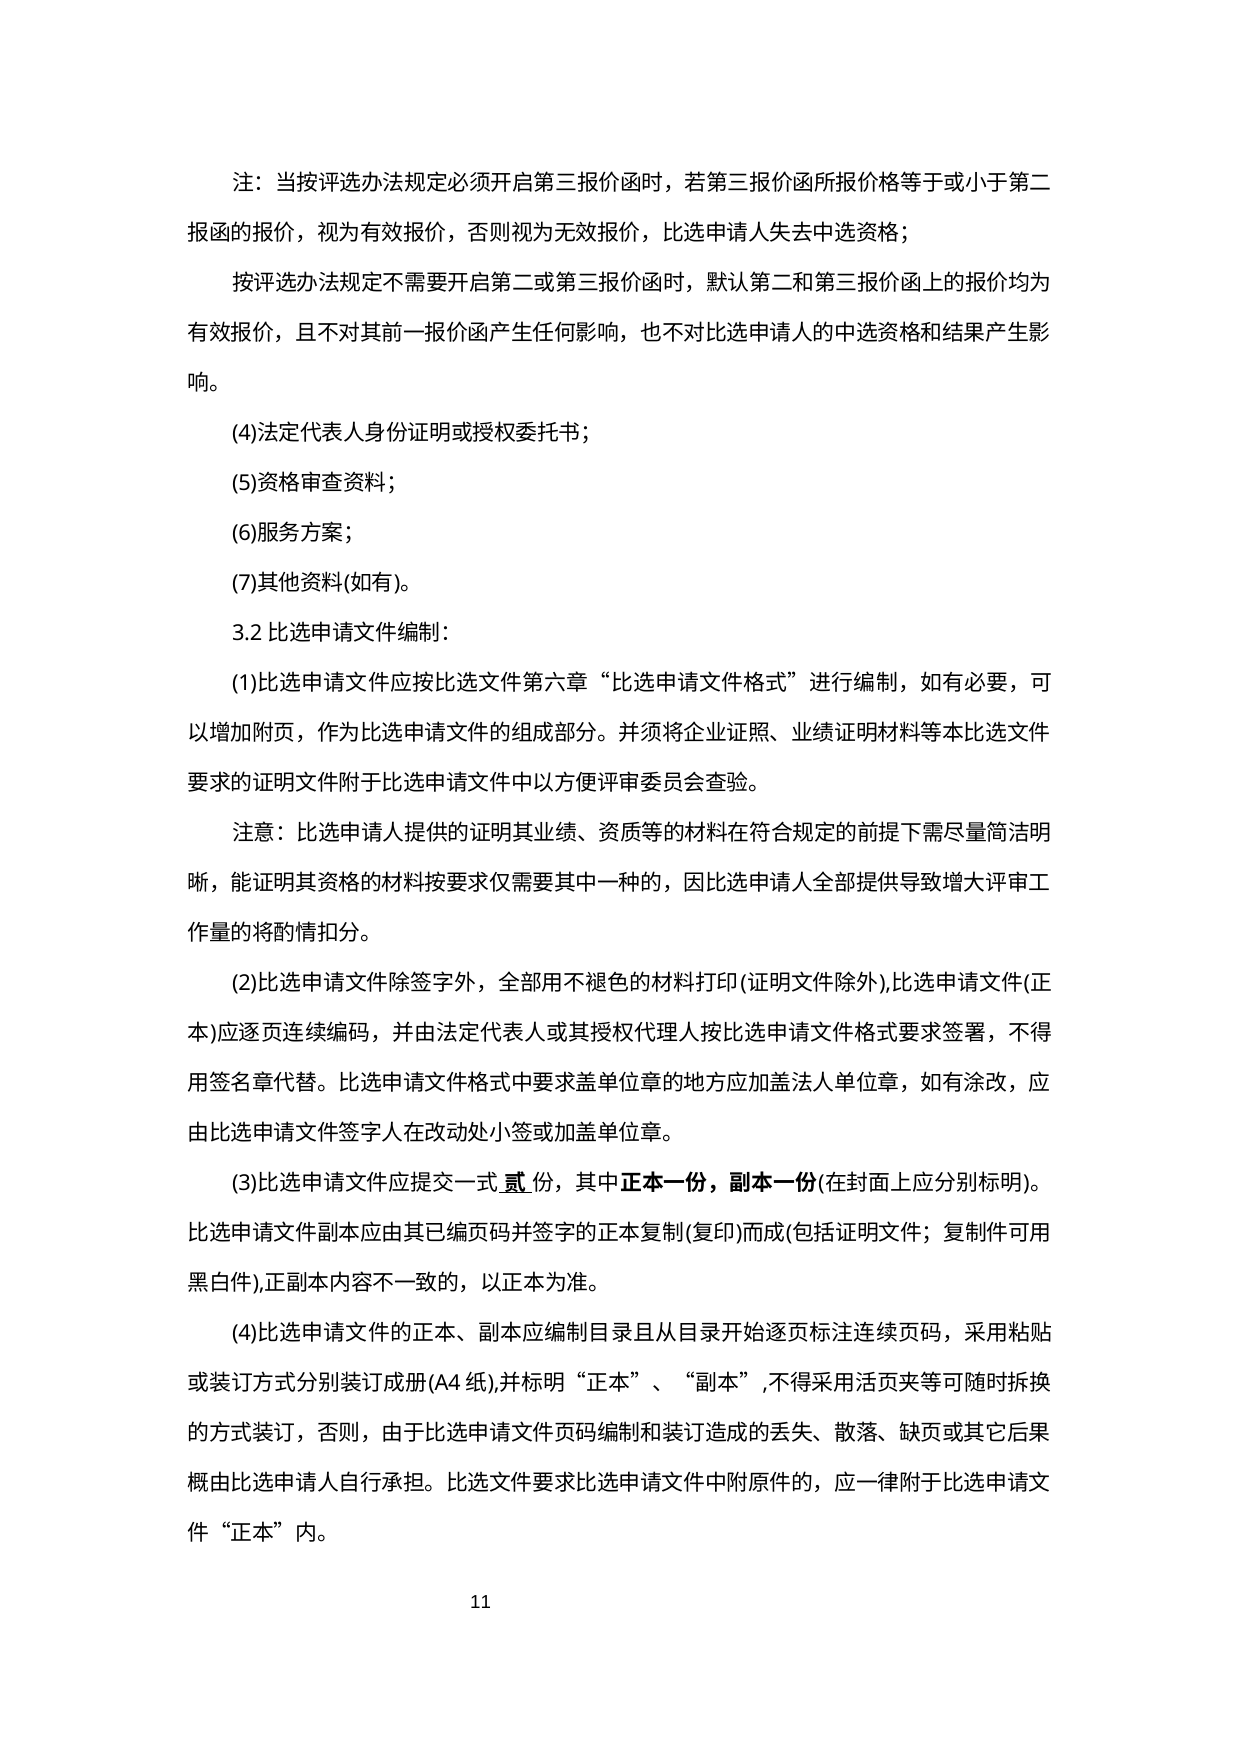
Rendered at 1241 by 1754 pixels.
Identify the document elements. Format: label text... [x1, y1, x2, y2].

text (4)比选申请文件的正本、副本应编制目录且从目录开始逐页标注连续页码，采用粘贴或装订方式分别装订成册(A4纸),并标明“正本”、“副本”,不得采用活页夹等可随时拆换的方式装订，否则，由于比选申请文件页码编制和装订造成的丢失、散落、缺页或其它后果概由比选申请人自行承担。比选文件要求比选申请文件中附原件的，应一律附于比选申请文件“正本”内。 [187, 1300, 1052, 1550]
text (6)服务方案； [187, 500, 1052, 550]
text 3.2 比选申请文件编制： [187, 600, 1052, 650]
text 按评选办法规定不需要开启第二或第三报价函时，默认第二和第三报价函上的报价均为有效报价，且不对其前一报价函产生任何影响，也不对比选申请人的中选资格和结果产生影响。 [187, 250, 1052, 400]
text (3)比选申请文件应提交一式 贰 份，其中正本一份，副本一份(在封面上应分别标明)。比选申请文件副本应由其已编页码并签字的正本复制(复印)而成(包括证明文件；复制件可用黑白件),正副本内容不一致的，以正本为准。 [187, 1150, 1052, 1300]
text (1)比选申请文件应按比选文件第六章“比选申请文件格式”进行编制，如有必要，可以增加附页，作为比选申请文件的组成部分。并须将企业证照、业绩证明材料等本比选文件要求的证明文件附于比选申请文件中以方便评审委员会查验。 [187, 650, 1052, 800]
text (4)法定代表人身份证明或授权委托书； [187, 400, 1052, 450]
text 注：当按评选办法规定必须开启第三报价函时，若第三报价函所报价格等于或小于第二报函的报价，视为有效报价，否则视为无效报价，比选申请人失去中选资格； [187, 150, 1052, 250]
text (7)其他资料(如有)。 [187, 550, 1052, 600]
text (2)比选申请文件除签字外，全部用不褪色的材料打印(证明文件除外),比选申请文件(正本)应逐页连续编码，并由法定代表人或其授权代理人按比选申请文件格式要求签署，不得用签名章代替。比选申请文件格式中要求盖单位章的地方应加盖法人单位章，如有涂改，应由比选申请文件签字人在改动处小签或加盖单位章。 [187, 950, 1052, 1150]
text 注意：比选申请人提供的证明其业绩、资质等的材料在符合规定的前提下需尽量简洁明晰，能证明其资格的材料按要求仅需要其中一种的，因比选申请人全部提供导致增大评审工作量的将酌情扣分。 [187, 800, 1052, 950]
text (5)资格审查资料； [187, 450, 1052, 500]
